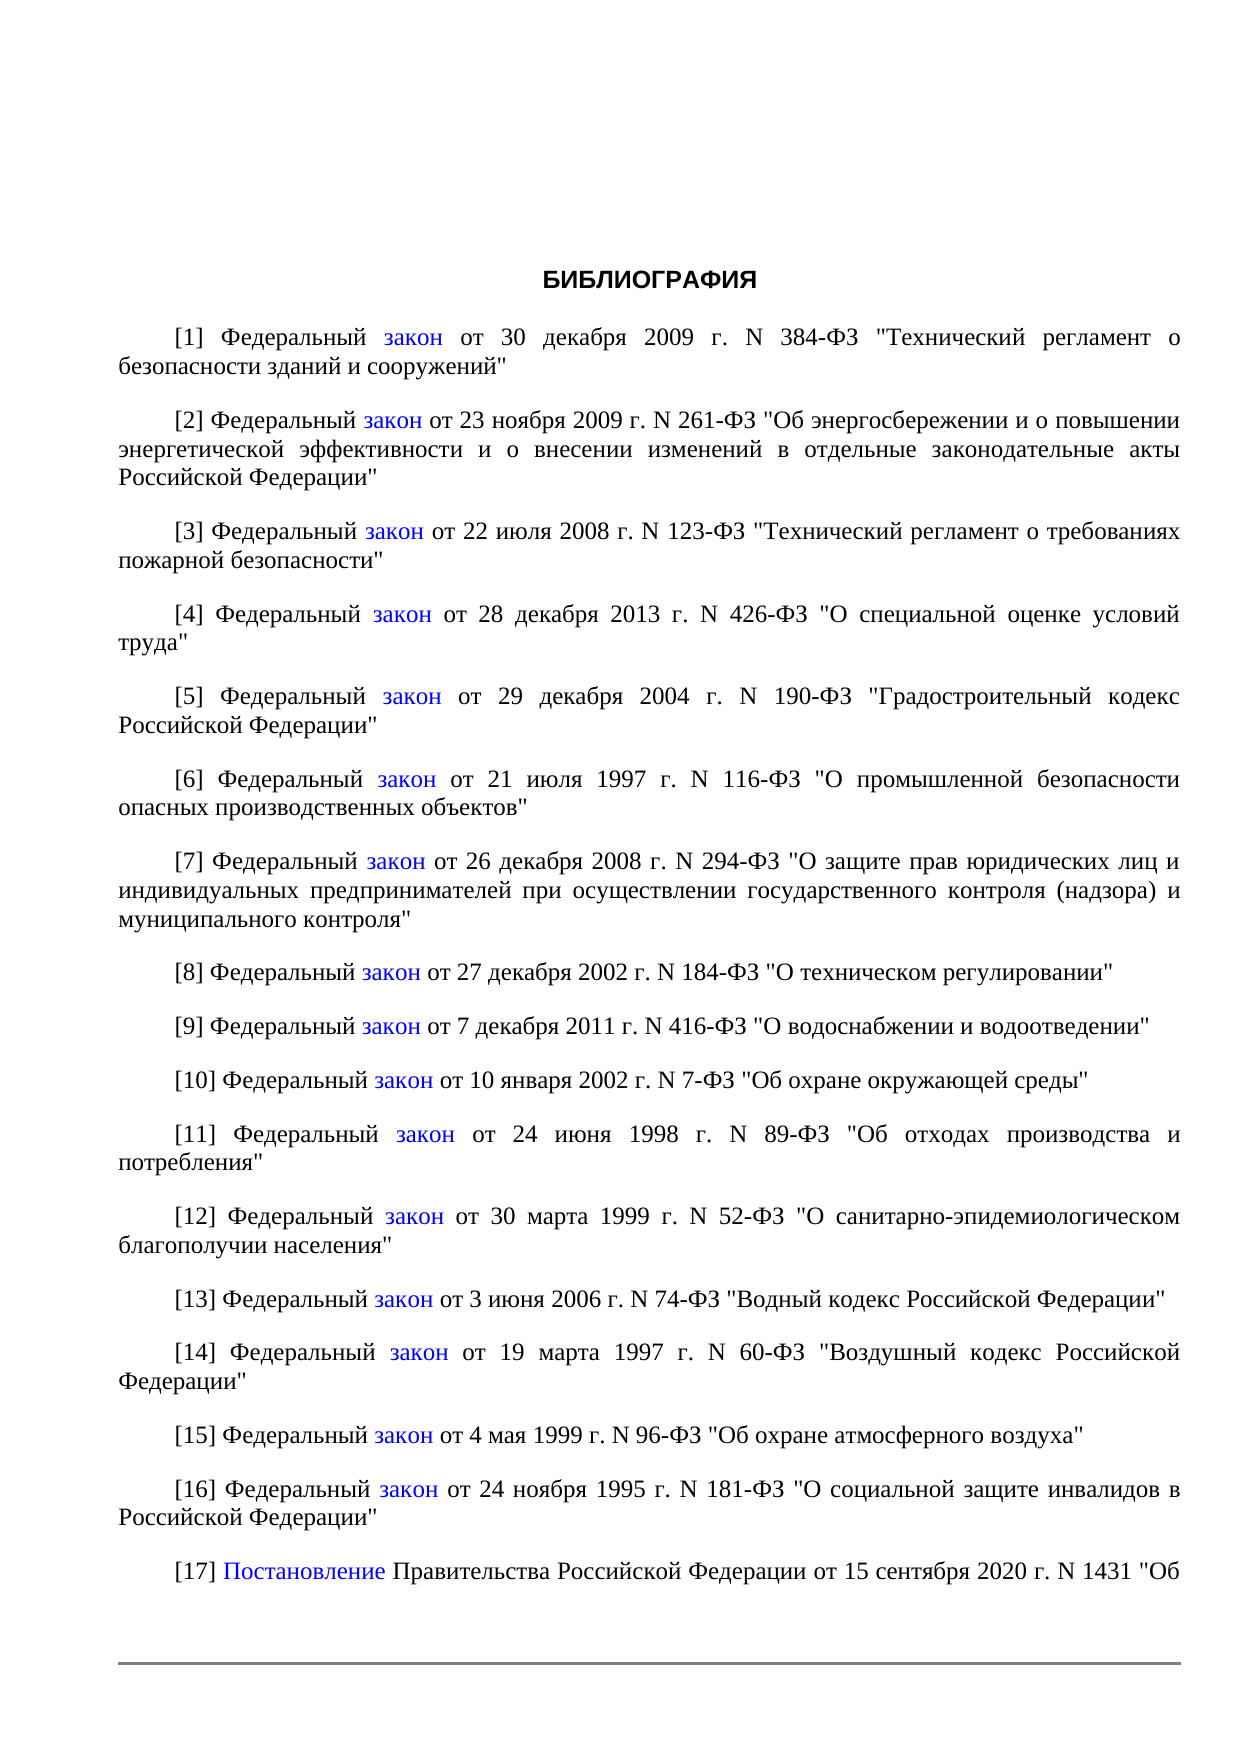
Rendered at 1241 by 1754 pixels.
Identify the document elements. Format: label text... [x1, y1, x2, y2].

text [16] Федеральный закон от 24 ноября 1995 г. N 181-ФЗ "О социальной защите инвалидов в Российской Федерации" [118, 1474, 1181, 1531]
text [5] Федеральный закон от 29 декабря 2004 г. N 190-ФЗ "Градостроительный кодекс Российской Федерации" [118, 681, 1181, 739]
text [7] Федеральный закон от 26 декабря 2008 г. N 294-ФЗ "О защите прав юридических лиц и индивидуальных предпринимателей при осуществлении государственного контроля (надзора) и муниципального контроля" [118, 846, 1181, 932]
text БИБЛИОГРАФИЯ [118, 265, 1181, 294]
text [11] Федеральный закон от 24 июня 1998 г. N 89-ФЗ "Об отходах производства и потребления" [118, 1119, 1181, 1176]
text [13] Федеральный закон от 3 июня 2006 г. N 74-ФЗ "Водный кодекс Российской Федерации" [118, 1284, 1181, 1312]
text [4] Федеральный закон от 28 декабря 2013 г. N 426-ФЗ "О специальной оценке условий труда" [118, 599, 1181, 656]
text [2] Федеральный закон от 23 ноября 2009 г. N 261-ФЗ "Об энергосбережении и о повышении энергетической эффективности и о внесении изменений в отдельные законодательные акты Российской Федерации" [118, 405, 1181, 491]
text [15] Федеральный закон от 4 мая 1999 г. N 96-ФЗ "Об охране атмосферного воздуха" [118, 1420, 1181, 1449]
text [3] Федеральный закон от 22 июля 2008 г. N 123-ФЗ "Технический регламент о требованиях пожарной безопасности" [118, 516, 1181, 574]
text [8] Федеральный закон от 27 декабря 2002 г. N 184-ФЗ "О техническом регулировании" [118, 957, 1181, 986]
text [10] Федеральный закон от 10 января 2002 г. N 7-ФЗ "Об охране окружающей среды" [118, 1065, 1181, 1094]
text [9] Федеральный закон от 7 декабря 2011 г. N 416-ФЗ "О водоснабжении и водоотведении" [118, 1011, 1181, 1040]
text [1] Федеральный закон от 30 декабря 2009 г. N 384-ФЗ "Технический регламент о безопасности зданий и сооружений" [118, 322, 1181, 380]
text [118, 1556, 1181, 1585]
text [12] Федеральный закон от 30 марта 1999 г. N 52-ФЗ "О санитарно-эпидемиологическом благополучии населения" [118, 1201, 1181, 1259]
text [6] Федеральный закон от 21 июля 1997 г. N 116-ФЗ "О промышленной безопасности опасных производственных объектов" [118, 764, 1181, 821]
text [14] Федеральный закон от 19 марта 1997 г. N 60-ФЗ "Воздушный кодекс Российской Федерации" [118, 1337, 1181, 1395]
